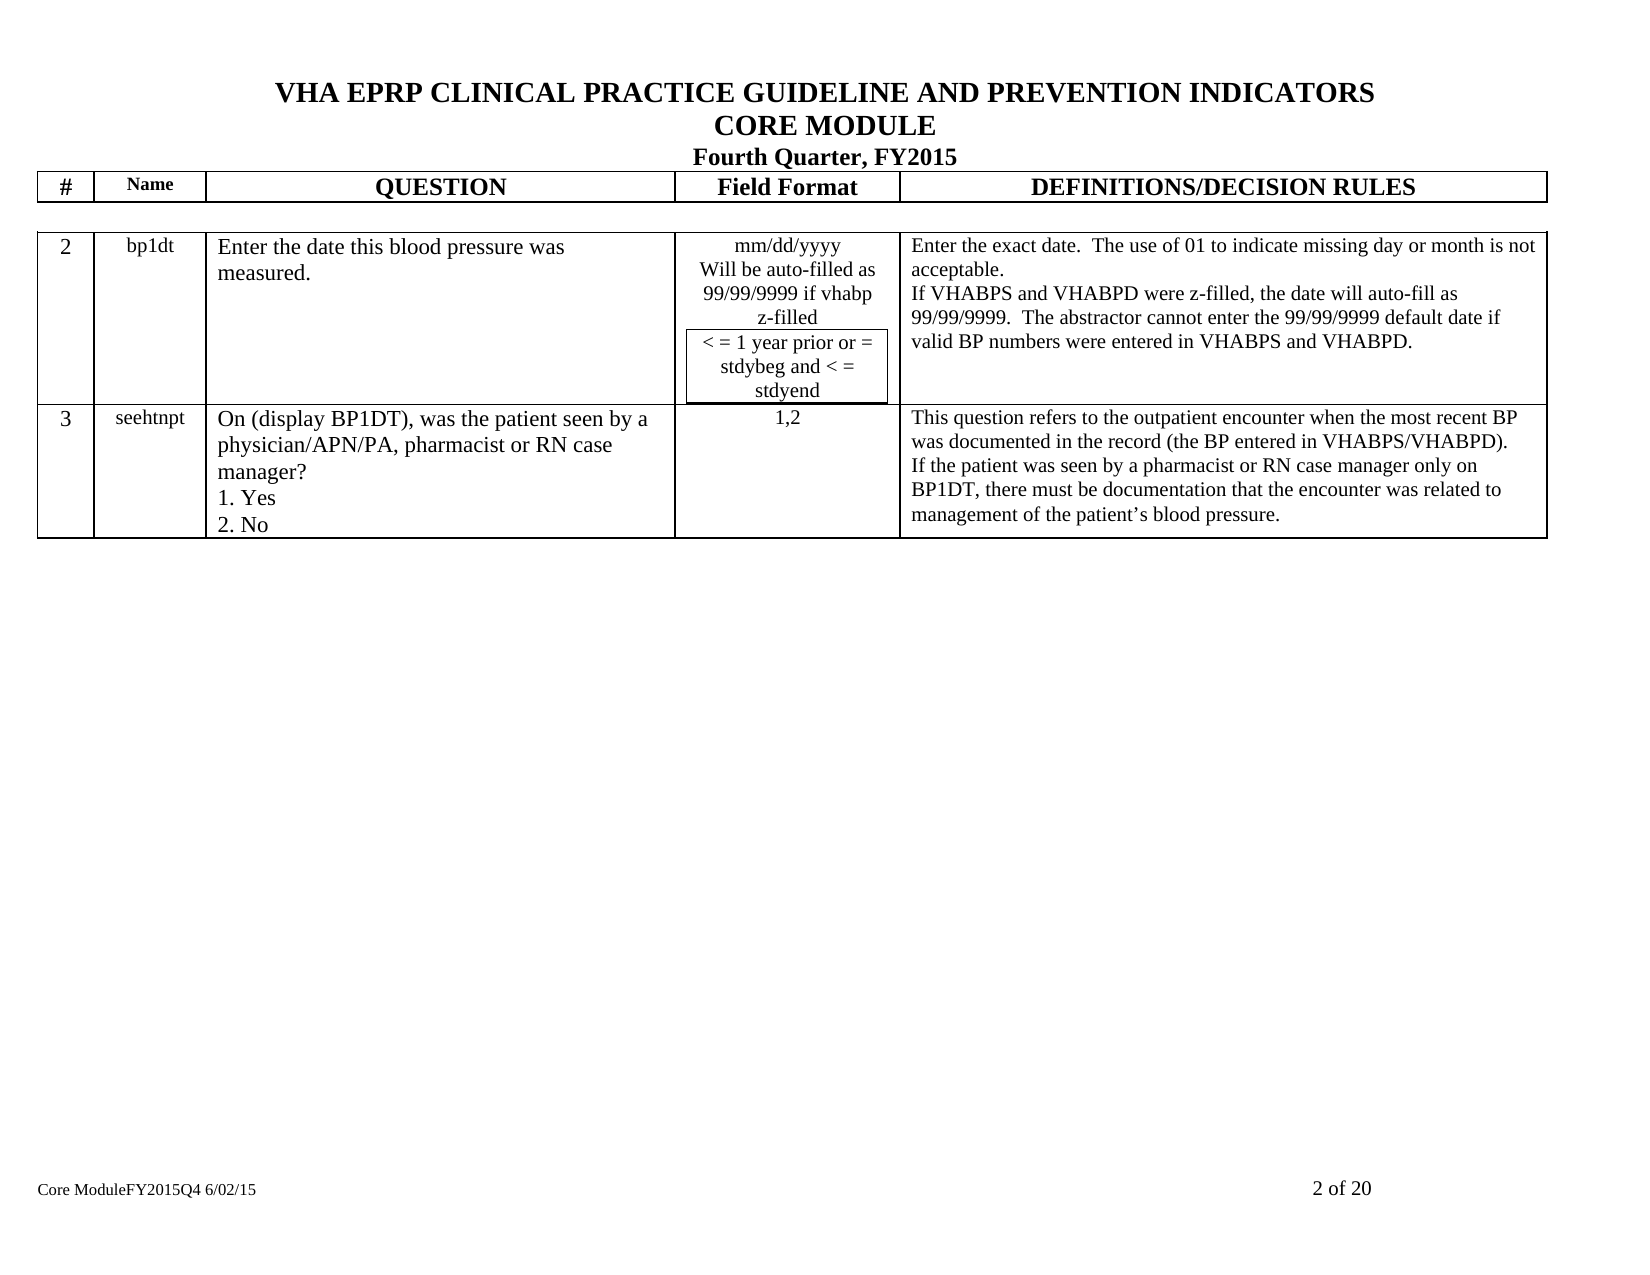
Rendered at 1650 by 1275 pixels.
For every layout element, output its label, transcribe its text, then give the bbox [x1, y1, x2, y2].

table_cell 3 [38, 405, 93, 537]
table_cell 1,2 [676, 405, 899, 537]
table_cell This question refers to the outpatient encounter when the most recent BP was documented in the record (the BP entered in VHABPS/VHABPD). If the patient was seen by a pharmacist or RN case manager only on BP1DT, there must be documentation that the encounter was related to management of the patient’s blood pressure. [901, 405, 1546, 537]
table_cell mm/dd/yyyy Will be auto-filled as 99/99/9999 if vhabp z-filled [676, 233, 899, 404]
table_cell 2 [38, 233, 93, 404]
table_cell seehtnpt [95, 405, 205, 537]
table_cell Enter the exact date. The use of 01 to indicate missing day or month is not acceptable. If VHABPS and VHABPD were z-filled, the date will auto-fill as 99/99/9999. The abstractor cannot enter the 99/99/9999 default date if valid BP numbers were entered in VHABPS and VHABPD. [901, 233, 1546, 404]
table_cell Enter the date this blood pressure was measured. [207, 233, 674, 404]
table_cell On (display BP1DT), was the patient seen by a physician/APN/PA, pharmacist or RN case manager? 1. Yes 2. No [207, 405, 674, 537]
table_cell bp1dt [95, 233, 205, 404]
